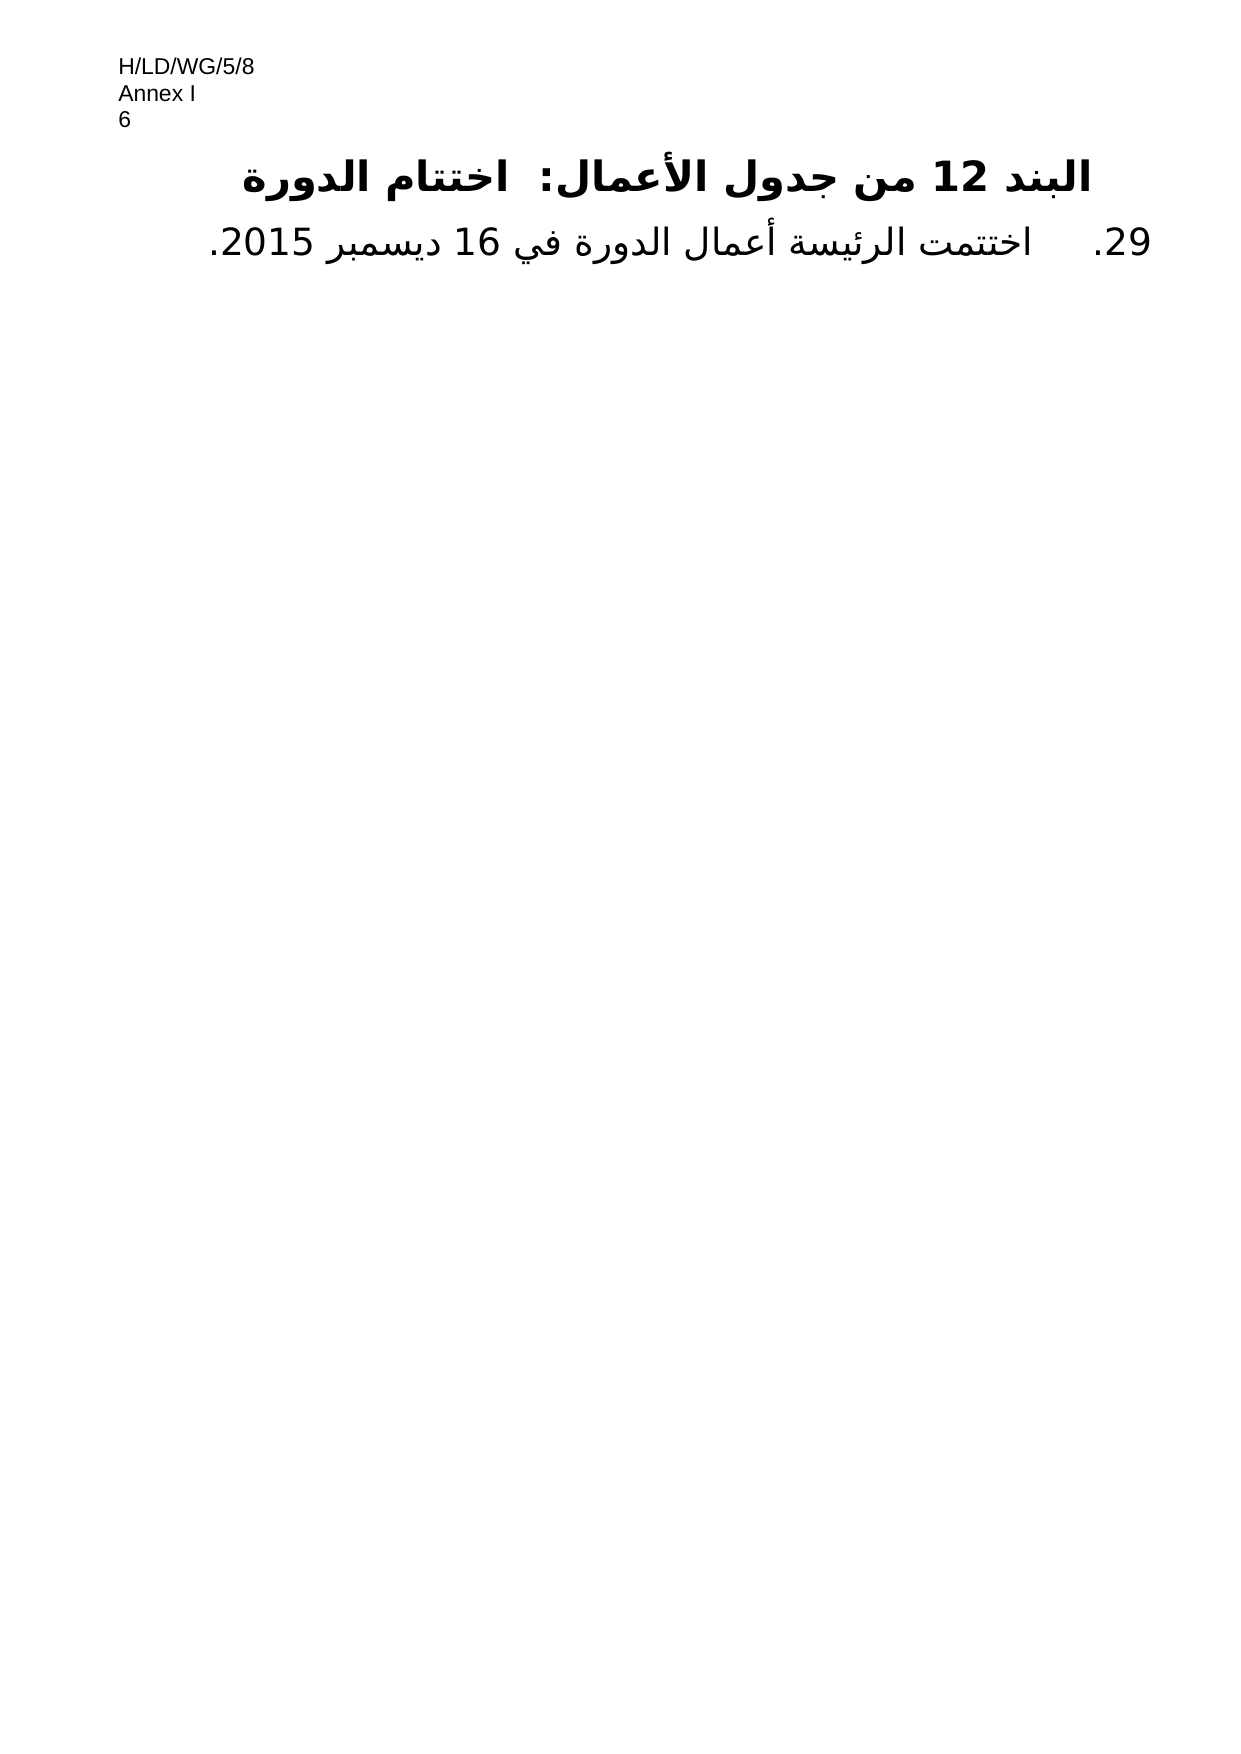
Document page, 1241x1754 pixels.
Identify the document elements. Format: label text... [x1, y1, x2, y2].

subtitle البند 12 من جدول الأعمال: اختتام الدورة [118, 158, 1092, 200]
text اختتمت الرئيسة أعمال الدورة في 16 ديسمبر 2015. [118, 225, 1092, 263]
